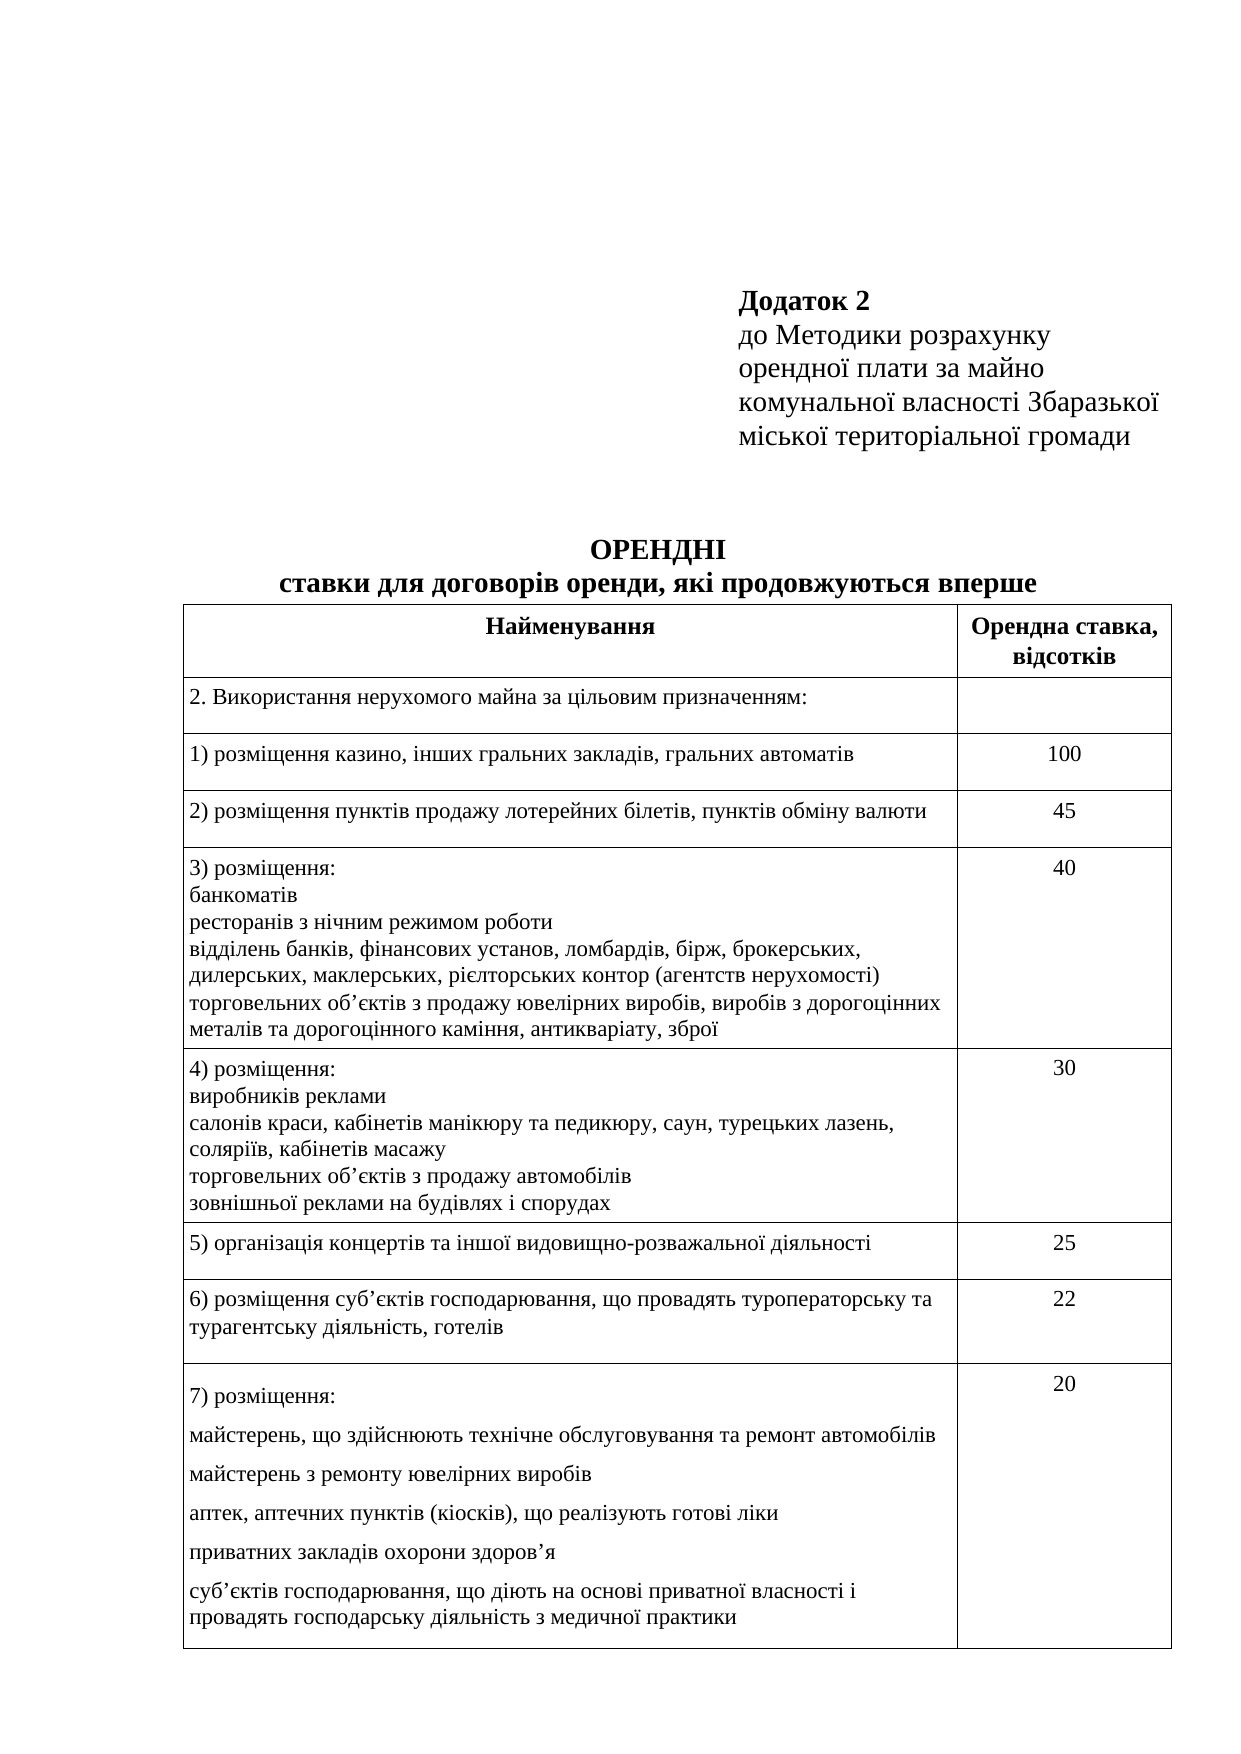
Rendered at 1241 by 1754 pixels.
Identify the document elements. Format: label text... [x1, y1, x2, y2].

table_header Орендна ставка, відсотків [958, 605, 1171, 677]
text ОРЕНДНІ ставки для договорів оренди, які продовжуються вперше [177, 532, 1139, 599]
table_cell 45 [958, 791, 1171, 847]
text міської територіальної громади [738, 418, 1165, 451]
table_cell 40 [958, 848, 1171, 1048]
text до Методики розрахунку [738, 317, 1165, 351]
text орендної плати за майно [738, 351, 1165, 384]
text Додаток 2 [738, 283, 1165, 317]
table_cell 5) організація концертів та іншої видовищно-розважальної діяльності [184, 1223, 957, 1279]
table_cell 2) розміщення пунктів продажу лотерейних білетів, пунктів обміну валюти [184, 791, 957, 847]
table_cell 100 [958, 734, 1171, 790]
table_cell 3) розміщення: банкоматів ресторанів з нічним режимом роботи відділень банків, фінансових установ, ломбардів, бірж, брокерських, дилерських, маклерських, рієлторських контор (агентств нерухомості) торговельних об’єктів з продажу ювелірних виробів, виробів з дорогоцінних металів та дорогоцінного каміння, антикваріату, зброї [184, 848, 957, 1048]
table_cell 1) розміщення казино, інших гральних закладів, гральних автоматів [184, 734, 957, 790]
text комунальної власності Збаразької [738, 384, 1165, 418]
table_cell 22 [958, 1280, 1171, 1363]
table_cell 25 [958, 1223, 1171, 1279]
table_cell 6) розміщення суб’єктів господарювання, що провадять туроператорську та турагентську діяльність, готелів [184, 1280, 957, 1363]
table_cell 30 [958, 1049, 1171, 1222]
table_cell 2. Використання нерухомого майна за цільовим призначенням: [184, 678, 957, 733]
table_cell 20 [958, 1364, 1171, 1648]
table_cell [958, 678, 1171, 733]
table_header Найменування [184, 605, 957, 677]
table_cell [184, 1364, 957, 1648]
table_cell 4) розміщення: виробників реклами салонів краси, кабінетів манікюру та педикюру, саун, турецьких лазень, соляріїв, кабінетів масажу торговельних об’єктів з продажу автомобілів зовнішньої реклами на будівлях і спорудах [184, 1049, 957, 1222]
